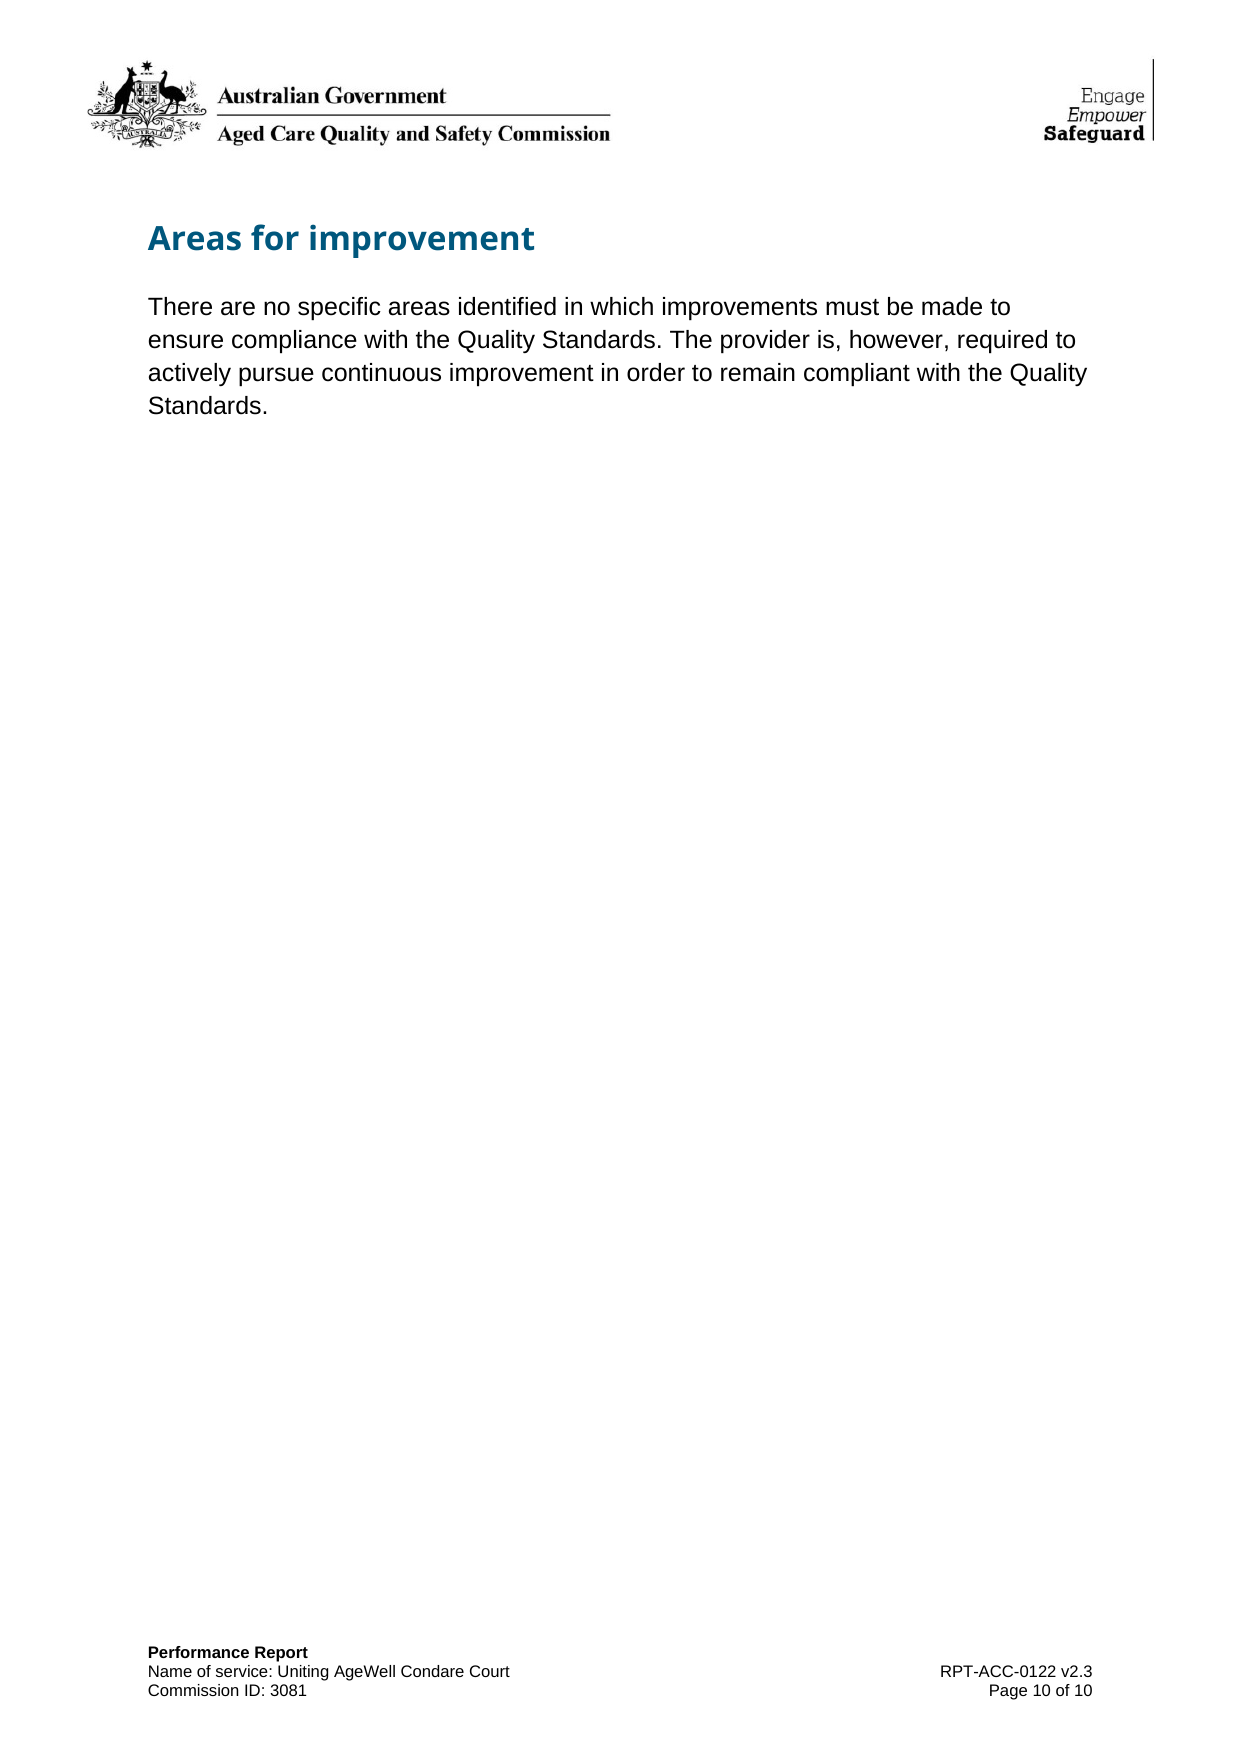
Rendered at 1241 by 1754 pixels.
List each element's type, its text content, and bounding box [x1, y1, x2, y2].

subtitle Areas for improvement [148, 215, 1092, 260]
text There are no specific areas identified in which improvements must be made to ensure compliance with the Quality Standards. The provider is, however, required to actively pursue continuous improvement in order to remain compliant with the Quality Standards. [148, 292, 1092, 420]
picture [1, 0, 1241, 169]
